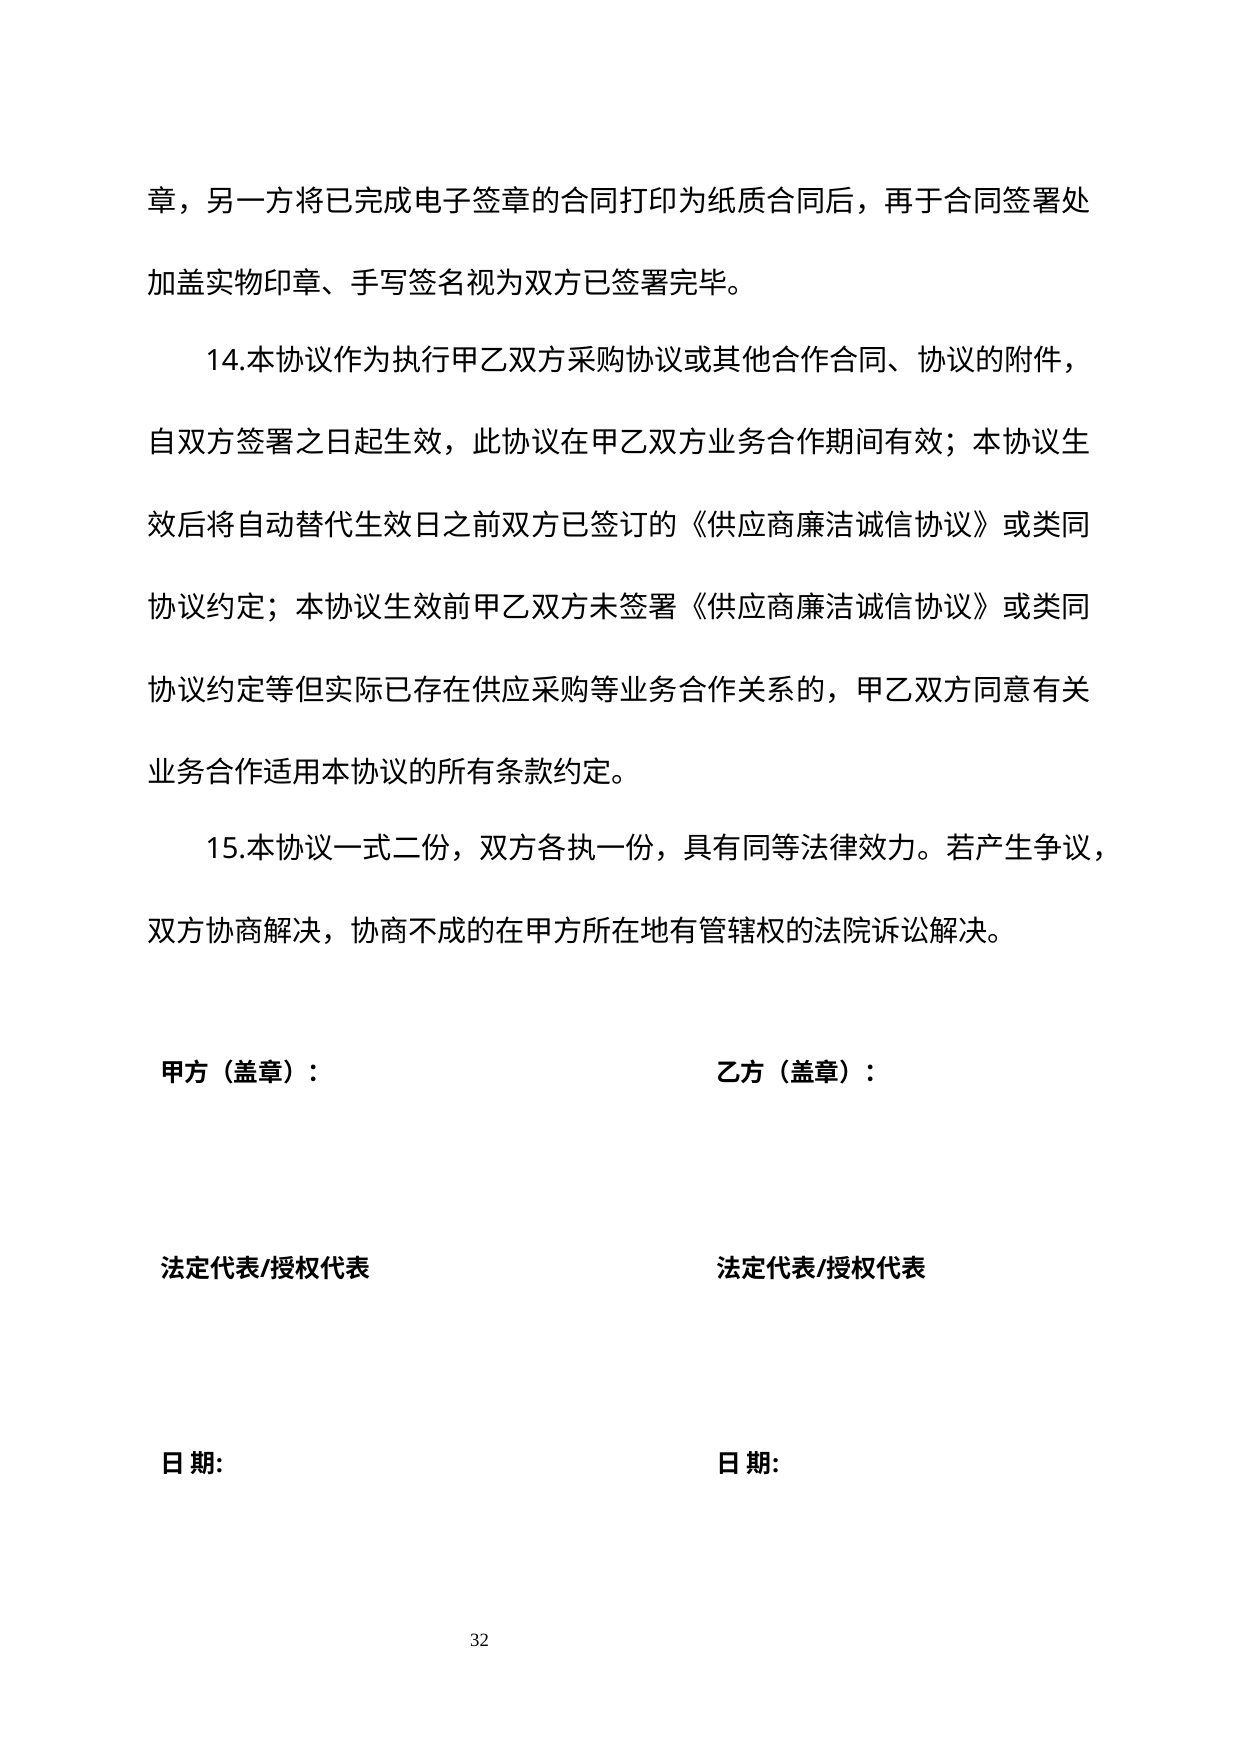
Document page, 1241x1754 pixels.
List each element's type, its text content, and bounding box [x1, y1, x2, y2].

list 15.本协议一式二份，双方各执一份，具有同等法律效力。若产生争议，双方协商解决，协商不成的在甲方所在地有管辖权的法院诉讼解决。 [148, 814, 1093, 961]
list 14.本协议作为执行甲乙双方采购协议或其他合作合同、协议的附件，自双方签署之日起生效，此协议在甲乙双方业务合作期间有效；本协议生效后将自动替代生效日之前双方已签订的《供应商廉洁诚信协议》或类同协议约定；本协议生效前甲乙双方未签署《供应商廉洁诚信协议》或类同协议约定等但实际已存在供应采购等业务合作关系的，甲乙双方同意有关业务合作适用本协议的所有条款约定。 [148, 325, 1093, 802]
text 日 期: 日 期: [160, 1429, 1093, 1494]
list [148, 166, 1093, 313]
text 法定代表/授权代表 法定代表/授权代表 [160, 1234, 1093, 1299]
text 甲方（盖章）： 乙方（盖章）： [160, 1038, 1093, 1103]
